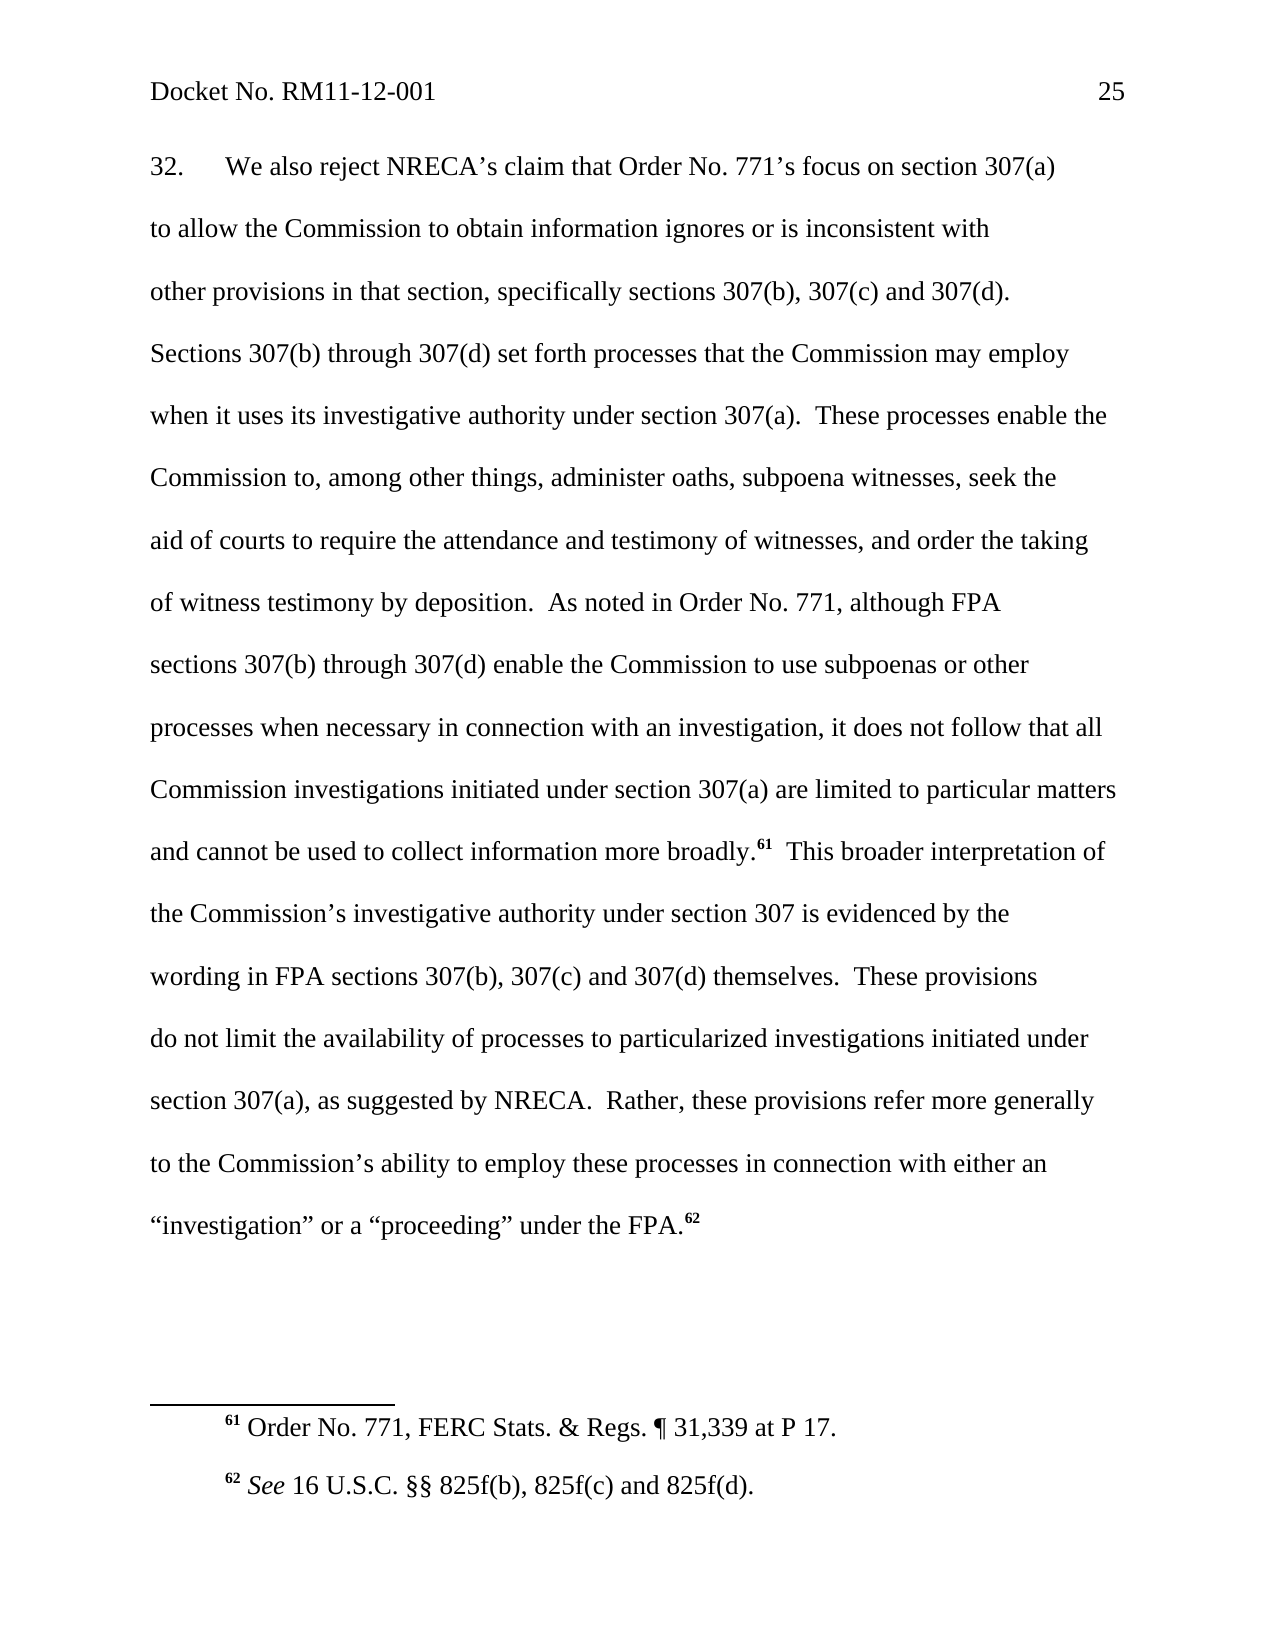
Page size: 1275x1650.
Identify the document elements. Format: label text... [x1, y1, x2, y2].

text We also reject NRECA’s claim that Order No. 771’s focus on section 307(a) to allow the Commission to obtain information ignores or is inconsistent with other provisions in that section, specifically sections 307(b), 307(c) and 307(d). Sections 307(b) through 307(d) set forth processes that the Commission may employ when it uses its investigative authority under section 307(a). These processes enable the Commission to, among other things, administer oaths, subpoena witnesses, seek the aid of courts to require the attendance and testimony of witnesses, and order the taking of witness testimony by deposition. As noted in Order No. 771, although FPA sections 307(b) through 307(d) enable the Commission to use subpoenas or other processes when necessary in connection with an investigation, it does not follow that all Commission investigations initiated under section 307(a) are limited to particular matters and cannot be used to collect information more broadly. This broader interpretation of the Commission’s investigative authority under section 307 is evidenced by the wording in FPA sections 307(b), 307(c) and 307(d) themselves. These provisions do not limit the availability of processes to particularized investigations initiated under section 307(a), as suggested by NRECA. Rather, these provisions refer more generally to the Commission’s ability to employ these processes in connection with either an “investigation” or a “proceeding” under the FPA. [150, 150, 1125, 1240]
